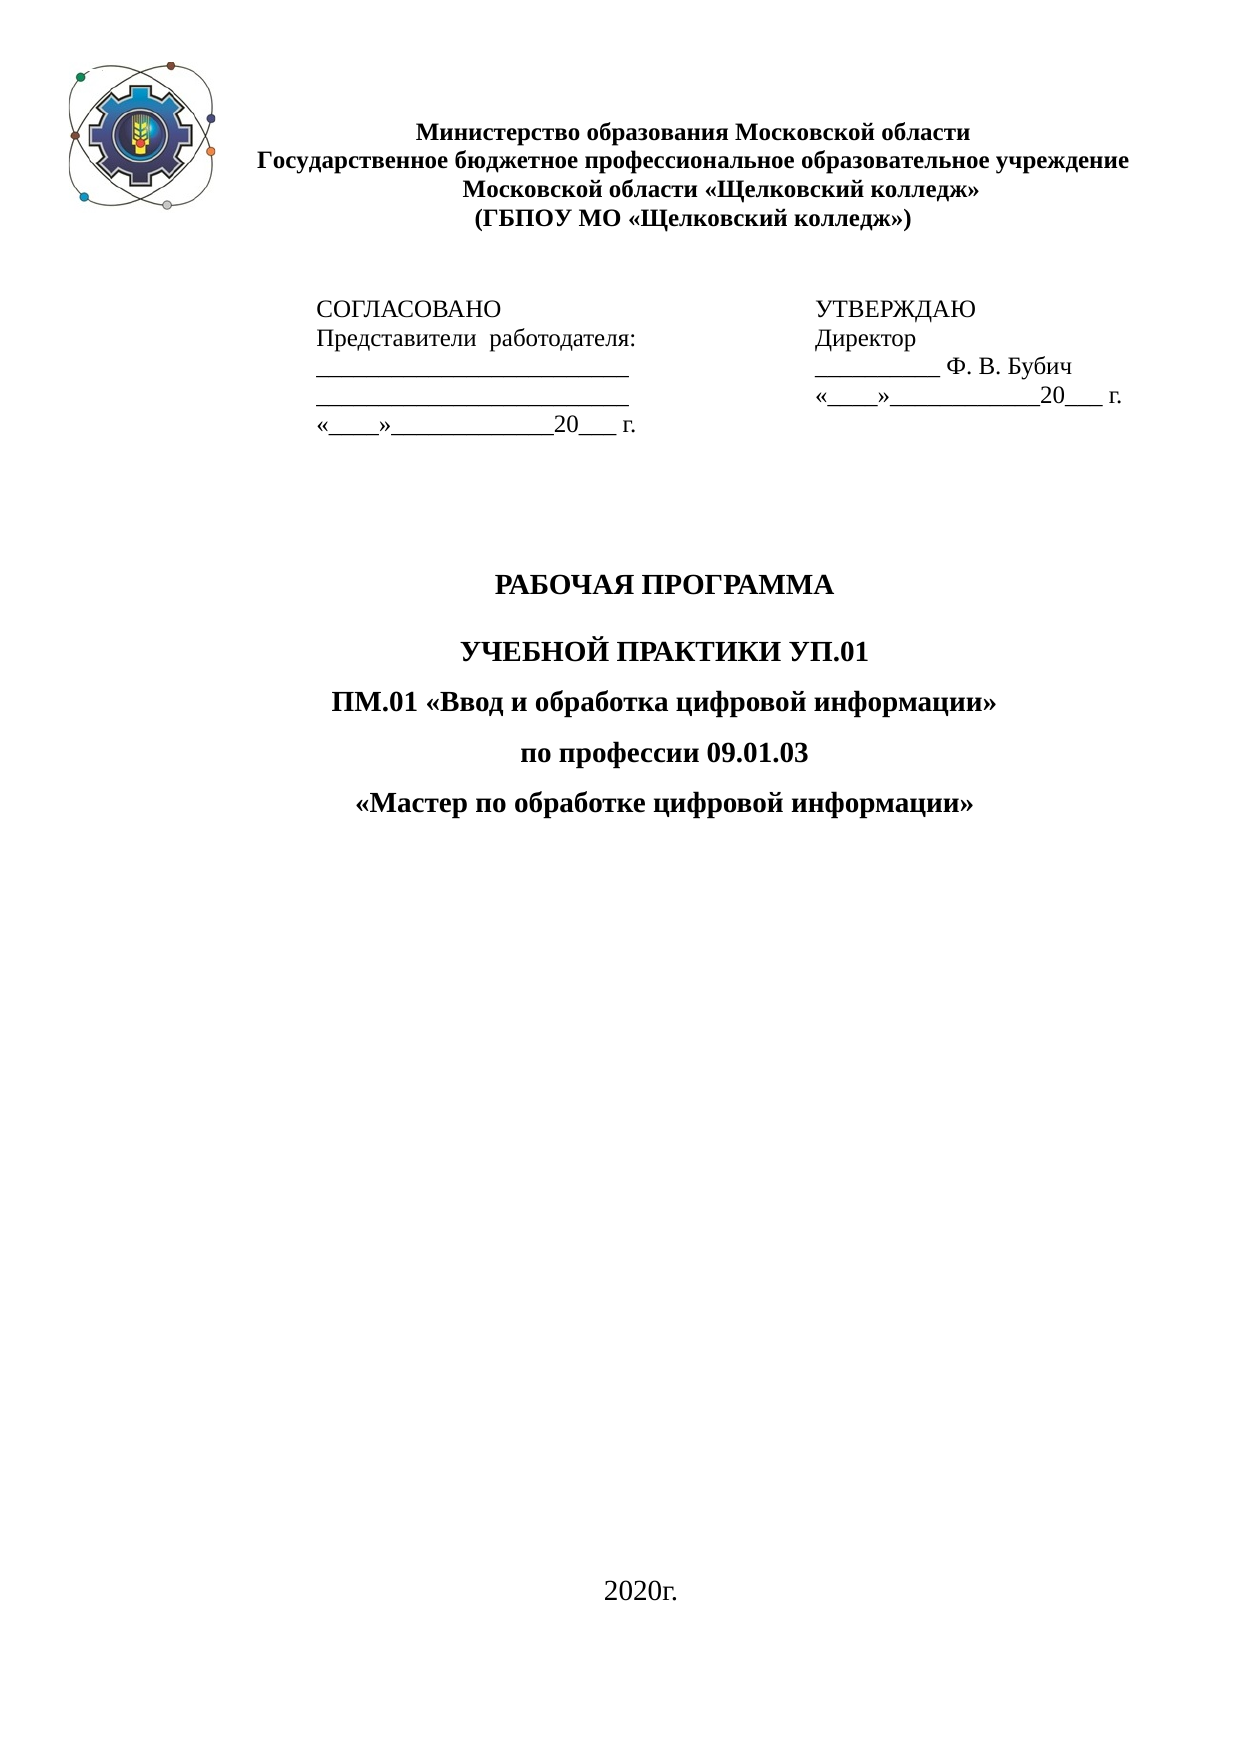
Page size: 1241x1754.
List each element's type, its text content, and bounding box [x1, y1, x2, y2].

text ПМ.01 «Ввод и обработка цифровой информации» [177, 684, 1152, 718]
text по профессии 09.01.03 [177, 735, 1152, 768]
text (ГБПОУ МО «Щелковский колледж») [121, 203, 1152, 232]
text учебной практики УП.01 [177, 634, 1152, 668]
table_header СОГЛАСОВАНО Представители работодателя: _________________________ _________________________ «____»_____________20___ г. [231, 294, 729, 466]
text РАБОЧАЯ ПРОГРАММА [177, 567, 1152, 601]
text «Мастер по обработке цифровой информации» [177, 785, 1152, 818]
picture [68, 62, 216, 213]
table_header УТВЕРЖДАЮ Директор __________ Ф. В. Бубич «____»____________20___ г. [730, 294, 1143, 466]
text 2020г. [177, 1573, 1152, 1607]
text Министерство образования Московской области [216, 117, 1152, 145]
text Государственное бюджетное профессиональное образовательное учреждение Московской области «Щелковский колледж» [216, 145, 1152, 203]
